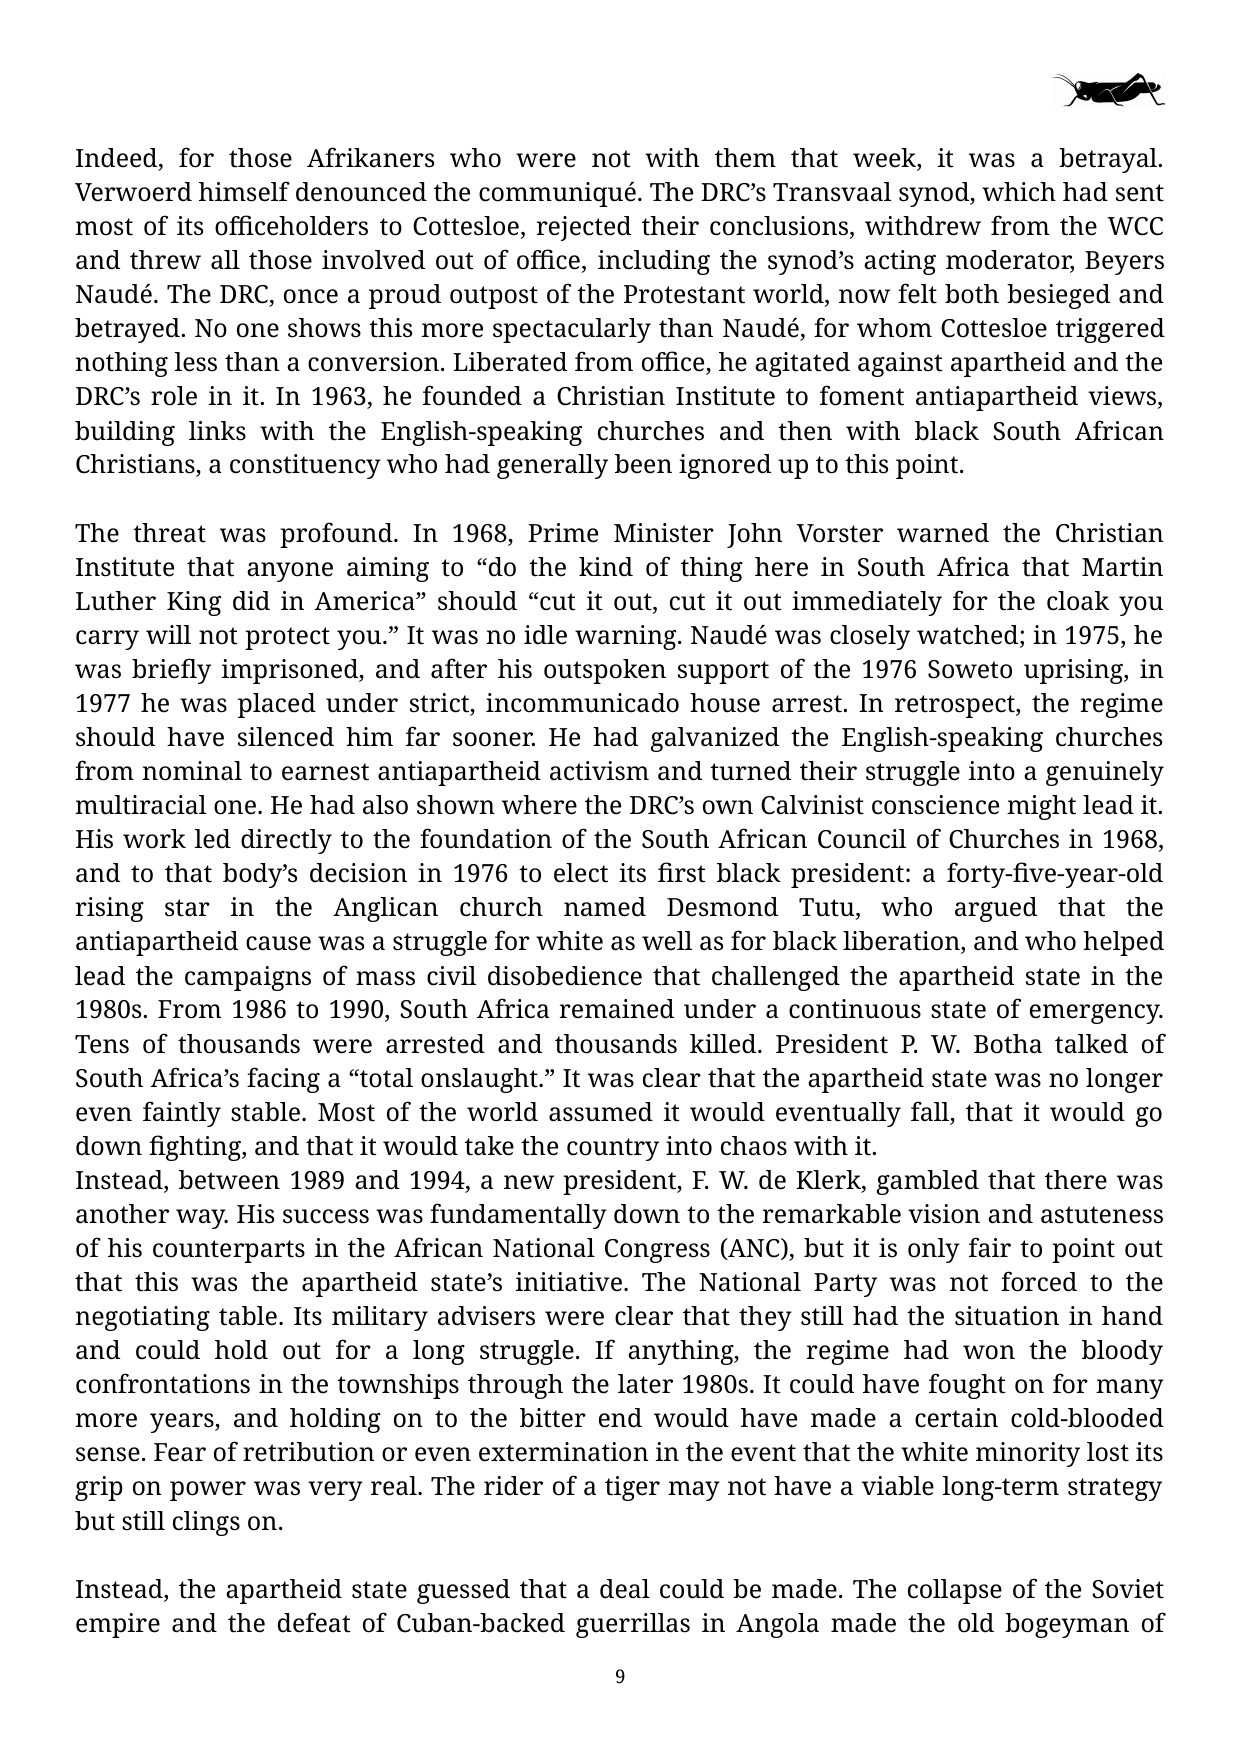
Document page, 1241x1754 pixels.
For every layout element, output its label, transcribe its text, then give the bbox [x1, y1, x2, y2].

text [75, 1571, 1165, 1639]
text The threat was profound. In 1968, Prime Minister John Vorster warned the Christian Institute that anyone aiming to “do the kind of thing here in South Africa that Martin Luther King did in America” should “cut it out, cut it out immediately for the cloak you carry will not protect you.” It was no idle warning. Naudé was closely watched; in 1975, he was briefly imprisoned, and after his outspoken support of the 1976 Soweto uprising, in 1977 he was placed under strict, incommunicado house arrest. In retrospect, the regime should have silenced him far sooner. He had galvanized the English-speaking churches from nominal to earnest antiapartheid activism and turned their struggle into a genuinely multiracial one. He had also shown where the DRC’s own Calvinist conscience might lead it. His work led directly to the foundation of the South African Council of Churches in 1968, and to that body’s decision in 1976 to elect its first black president: a forty-five-year-old rising star in the Anglican church named Desmond Tutu, who argued that the antiapartheid cause was a struggle for white as well as for black liberation, and who helped lead the campaigns of mass civil disobedience that challenged the apartheid state in the 1980s. From 1986 to 1990, South Africa remained under a continuous state of emergency. Tens of thousands were arrested and thousands killed. President P. W. Botha talked of South Africa’s facing a “total onslaught.” It was clear that the apartheid state was no longer even faintly stable. Most of the world assumed it would eventually fall, that it would go down fighting, and that it would take the country into chaos with it. [75, 515, 1165, 1162]
picture [1051, 73, 1166, 107]
text Instead, between 1989 and 1994, a new president, F. W. de Klerk, gambled that there was another way. His success was fundamentally down to the remarkable vision and astuteness of his counterparts in the African National Congress (ANC), but it is only fair to point out that this was the apartheid state’s initiative. The National Party was not forced to the negotiating table. Its military advisers were clear that they still had the situation in hand and could hold out for a long struggle. If anything, the regime had won the bloody confrontations in the townships through the later 1980s. It could have fought on for many more years, and holding on to the bitter end would have made a certain cold-blooded sense. Fear of retribution or even extermination in the event that the white minority lost its grip on power was very real. The rider of a tiger may not have a viable long-term strategy but still clings on. [75, 1162, 1165, 1537]
text Indeed, for those Afrikaners who were not with them that week, it was a betrayal. Verwoerd himself denounced the communiqué. The DRC’s Transvaal synod, which had sent most of its officeholders to Cottesloe, rejected their conclusions, withdrew from the WCC and threw all those involved out of office, including the synod’s acting moderator, Beyers Naudé. The DRC, once a proud outpost of the Protestant world, now felt both besieged and betrayed. No one shows this more spectacularly than Naudé, for whom Cottesloe triggered nothing less than a conversion. Liberated from office, he agitated against apartheid and the DRC’s role in it. In 1963, he founded a Christian Institute to foment antiapartheid views, building links with the English-speaking churches and then with black South African Christians, a constituency who had generally been ignored up to this point. [75, 141, 1165, 481]
